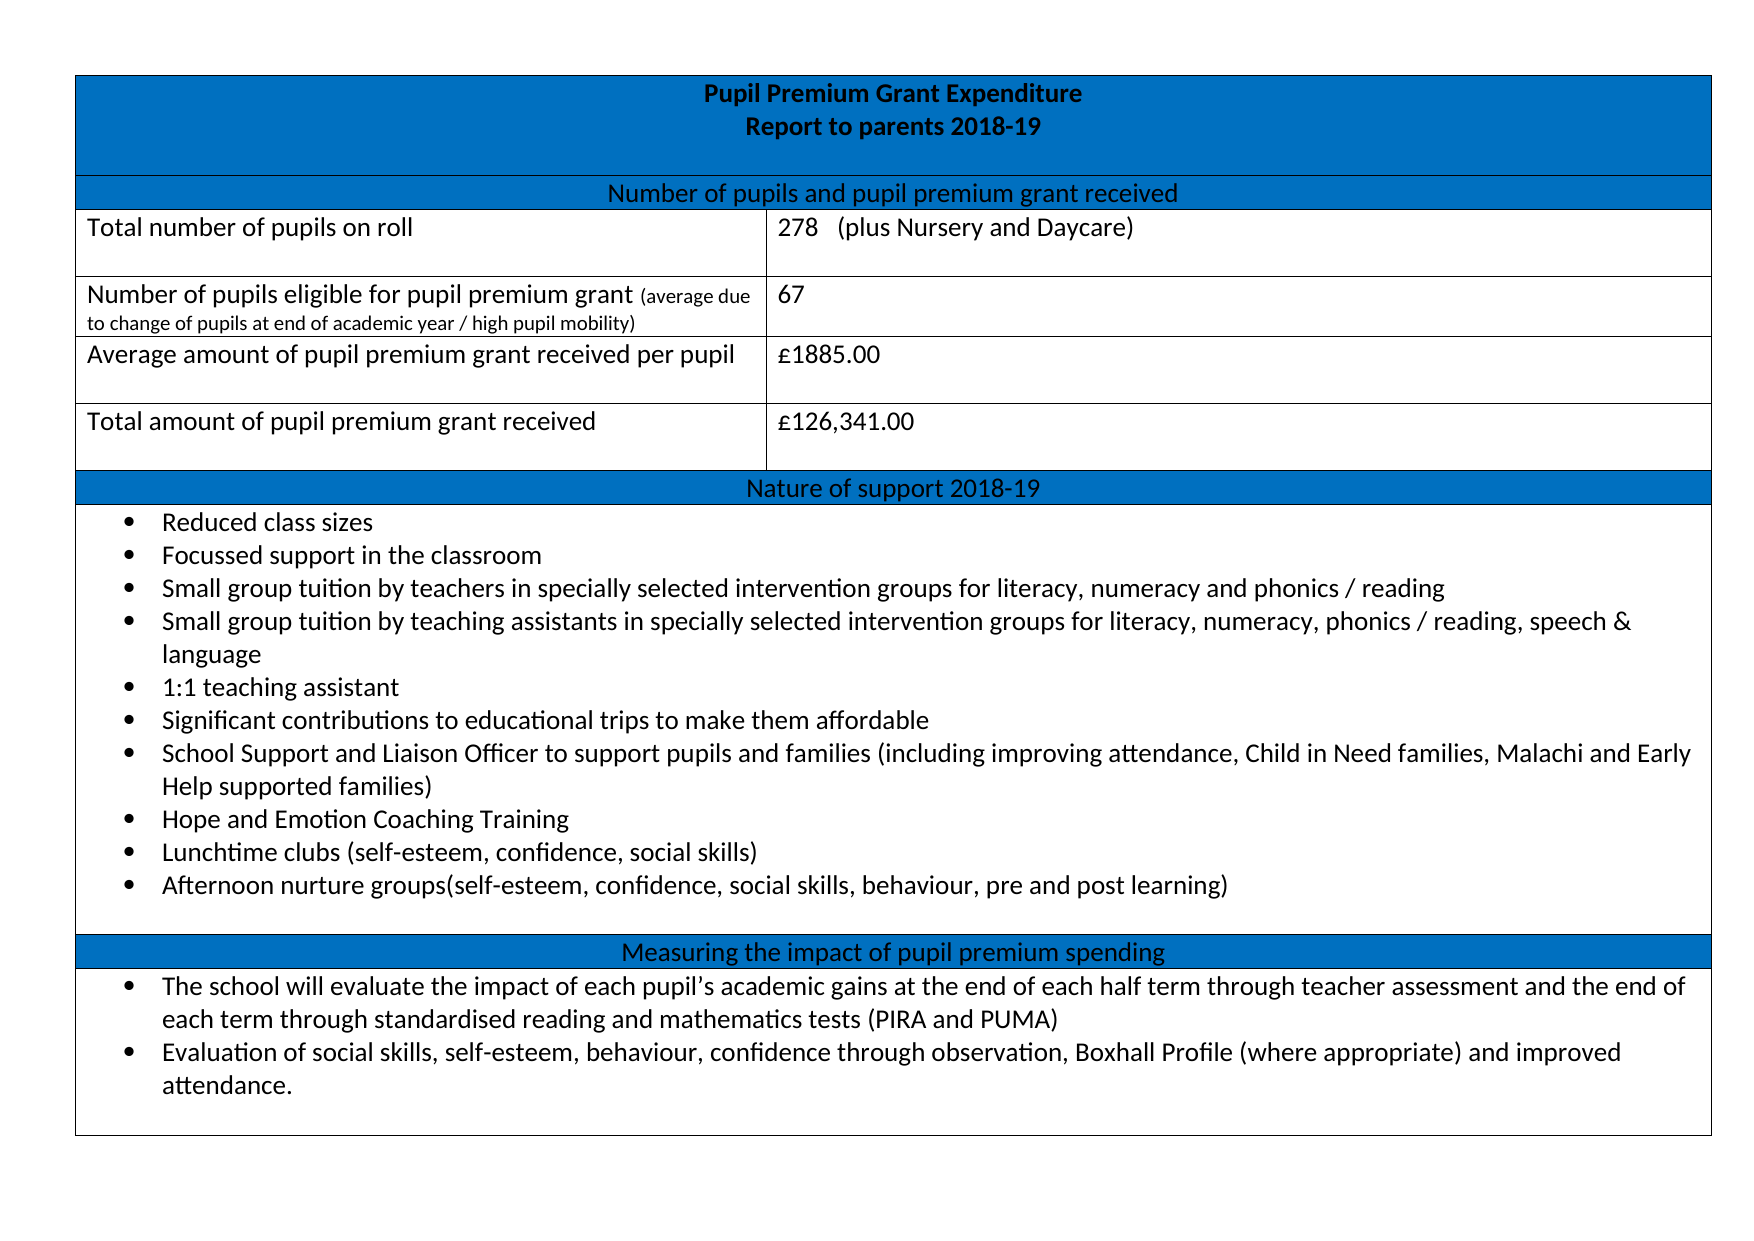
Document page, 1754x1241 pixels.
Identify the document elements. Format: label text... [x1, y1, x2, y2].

table_cell Number of pupils eligible for pupil premium grant (average due to change of pupils at end of academic year / high pupil mobility) [76, 277, 766, 336]
table_cell Total amount of pupil premium grant received [76, 404, 766, 470]
table_cell Nature of support 2018-19 [76, 471, 1711, 504]
table_cell Measuring the impact of pupil premium spending [76, 935, 1711, 968]
table_cell Average amount of pupil premium grant received per pupil [76, 337, 766, 403]
table_cell Reduced class sizes Focussed support in the classroom Small group tuition by teachers in specially selected intervention groups for literacy, numeracy and phonics / reading Small group tuition by teaching assistants in specially selected intervention groups for literacy, numeracy, phonics / reading, speech & language 1:1 teaching assistant Significant contributions to educational trips to make them affordable School Support and Liaison Officer to support pupils and families (including improving attendance, Child in Need families, Malachi and Early Help supported families) Hope and Emotion Coaching Training Lunchtime clubs (self-esteem, confidence, social skills) Afternoon nurture groups(self-esteem, confidence, social skills, behaviour, pre and post learning) [76, 505, 1711, 934]
table_header Pupil Premium Grant Expenditure Report to parents 2018-19 [76, 76, 1711, 175]
table_cell The school will evaluate the impact of each pupil’s academic gains at the end of each half term through teacher assessment and the end of each term through standardised reading and mathematics tests (PIRA and PUMA) Evaluation of social skills, self-esteem, behaviour, confidence through observation, Boxhall Profile (where appropriate) and improved attendance. [76, 969, 1711, 1134]
table_cell £126,341.00 [767, 404, 1711, 470]
table_cell Number of pupils and pupil premium grant received [76, 176, 1711, 209]
table_cell 278 (plus Nursery and Daycare) [767, 210, 1711, 276]
table_cell £1885.00 [767, 337, 1711, 403]
table_cell Total number of pupils on roll [76, 210, 766, 276]
table_cell 67 [767, 277, 1711, 336]
